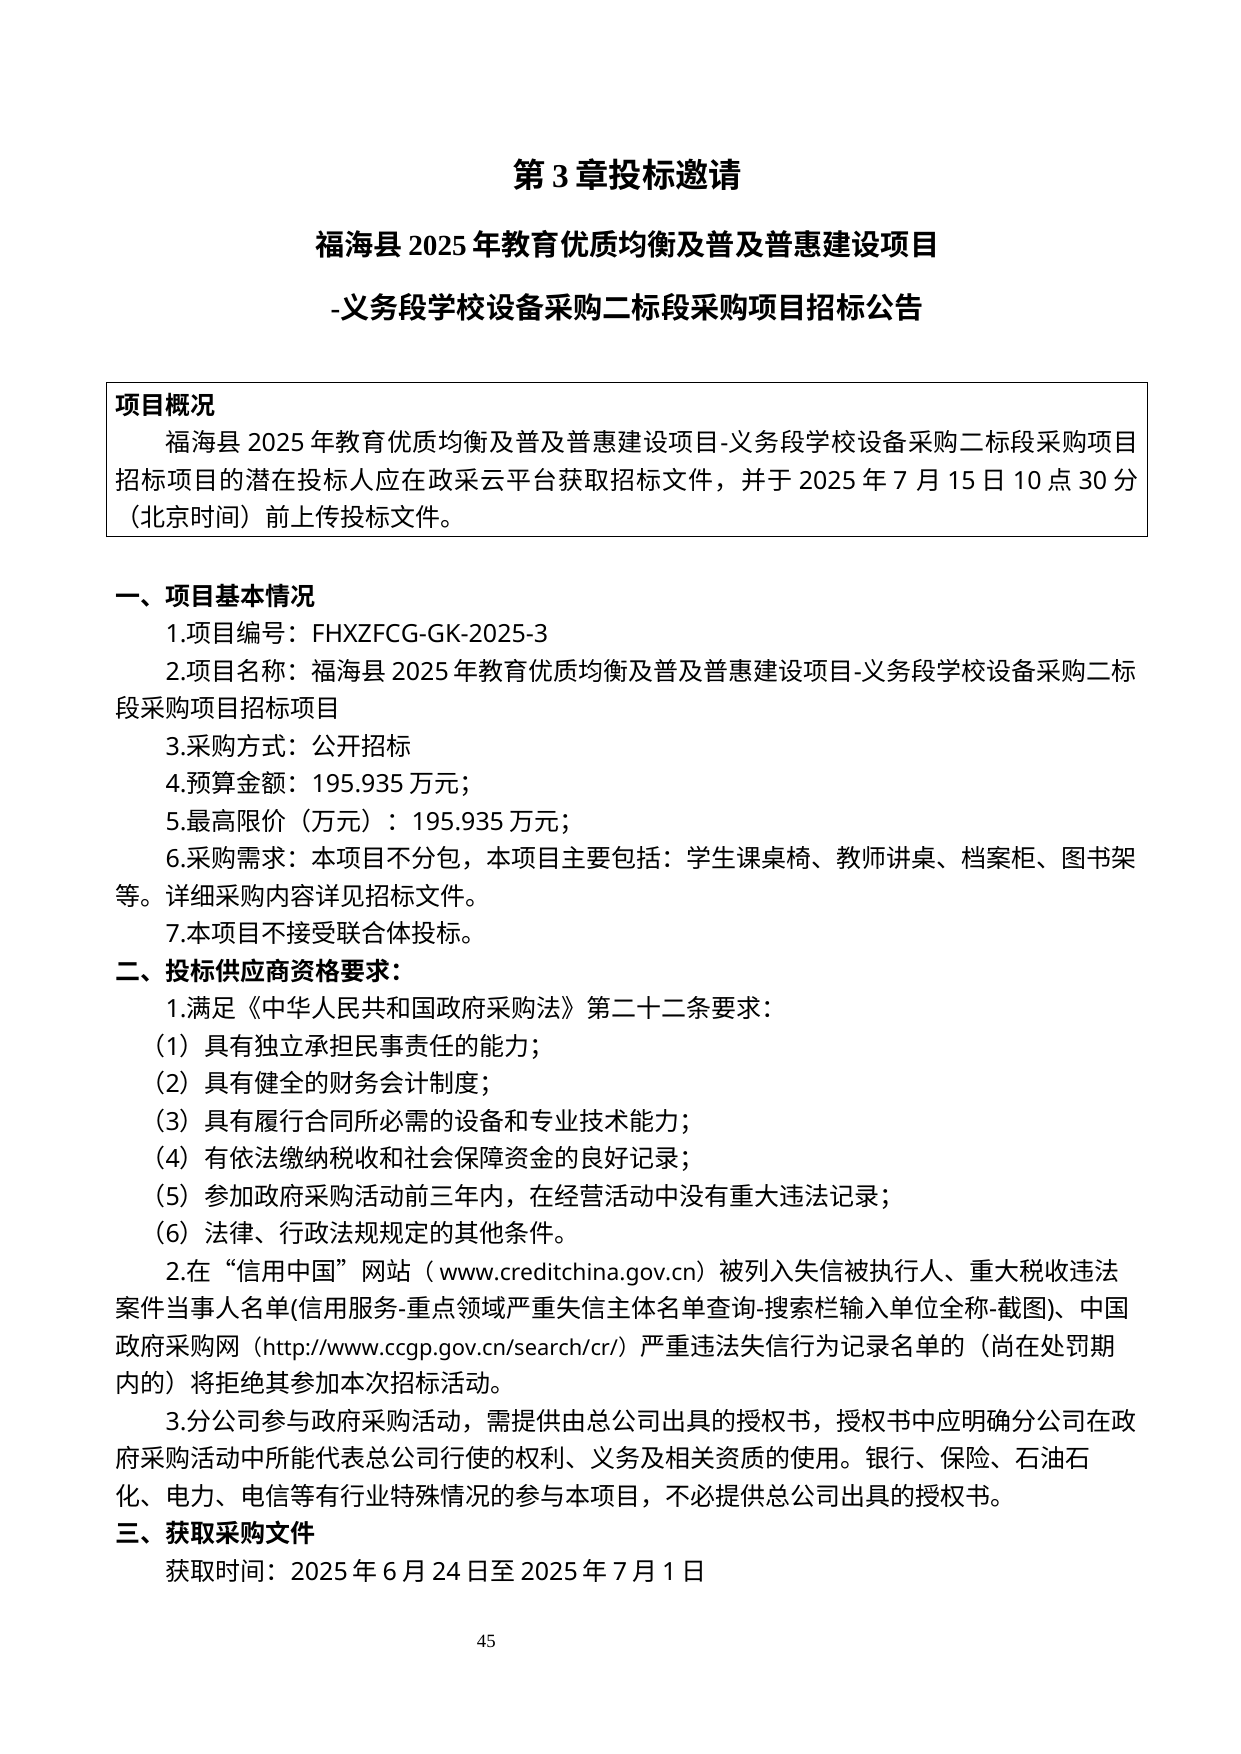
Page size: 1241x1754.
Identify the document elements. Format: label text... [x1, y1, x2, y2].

text 7.本项目不接受联合体投标。 [115, 913, 1138, 950]
text （1）具有独立承担民事责任的能力； [115, 1025, 1138, 1063]
text 2.项目名称：福海县2025年教育优质均衡及普及普惠建设项目-义务段学校设备采购二标段采购项目招标项目 [115, 650, 1138, 725]
text （2）具有健全的财务会计制度； [115, 1063, 1138, 1100]
text 3.分公司参与政府采购活动，需提供由总公司出具的授权书，授权书中应明确分公司在政府采购活动中所能代表总公司行使的权利、义务及相关资质的使用。银行、保险、石油石化、电力、电信等有行业特殊情况的参与本项目，不必提供总公司出具的授权书。 [115, 1400, 1138, 1513]
text （4）有依法缴纳税收和社会保障资金的良好记录； [115, 1138, 1138, 1175]
text （5）参加政府采购活动前三年内，在经营活动中没有重大违法记录； [115, 1175, 1138, 1213]
text 福海县2025年教育优质均衡及普及普惠建设项目 [115, 221, 1138, 264]
text 6.采购需求：本项目不分包，本项目主要包括：学生课桌椅、教师讲桌、档案柜、图书架等。详细采购内容详见招标文件。 [115, 838, 1138, 913]
text （3）具有履行合同所必需的设备和专业技术能力； [115, 1100, 1138, 1138]
text 三、获取采购文件 [115, 1513, 1138, 1550]
text 项目概况 [107, 383, 1147, 418]
text 5.最高限价（万元）：195.935万元； [115, 800, 1138, 838]
text 二、投标供应商资格要求： [115, 950, 1138, 988]
text 一、项目基本情况 [115, 575, 1138, 613]
text -义务段学校设备采购二标段采购项目招标公告 [115, 285, 1138, 327]
text 第3章投标邀请 [115, 149, 1138, 197]
text 4.预算金额：195.935万元； [115, 763, 1138, 800]
text 获取时间：2025年6月24日至2025年7月1日 [115, 1550, 1138, 1588]
text （6）法律、行政法规规定的其他条件。 [115, 1213, 1138, 1250]
text 1.项目编号：FHXZFCG-GK-2025-3 [115, 613, 1138, 650]
text 福海县2025年教育优质均衡及普及普惠建设项目-义务段学校设备采购二标段采购项目招标项目的潜在投标人应在政采云平台获取招标文件，并于2025年7 月15日10点30分（北京时间）前上传投标文件。 [107, 418, 1147, 536]
text 3.采购方式：公开招标 [115, 725, 1138, 763]
text 1.满足《中华人民共和国政府采购法》第二十二条要求： [115, 988, 1138, 1025]
text 2.在“信用中国”网站（ www.creditchina.gov.cn）被列入失信被执行人、重大税收违法案件当事人名单(信用服务-重点领域严重失信主体名单查询-搜索栏输入单位全称-截图)、中国政府采购网（http://www.ccgp.gov.cn/search/cr/）严重违法失信行为记录名单的（尚在处罚期内的）将拒绝其参加本次招标活动。 [115, 1250, 1138, 1400]
